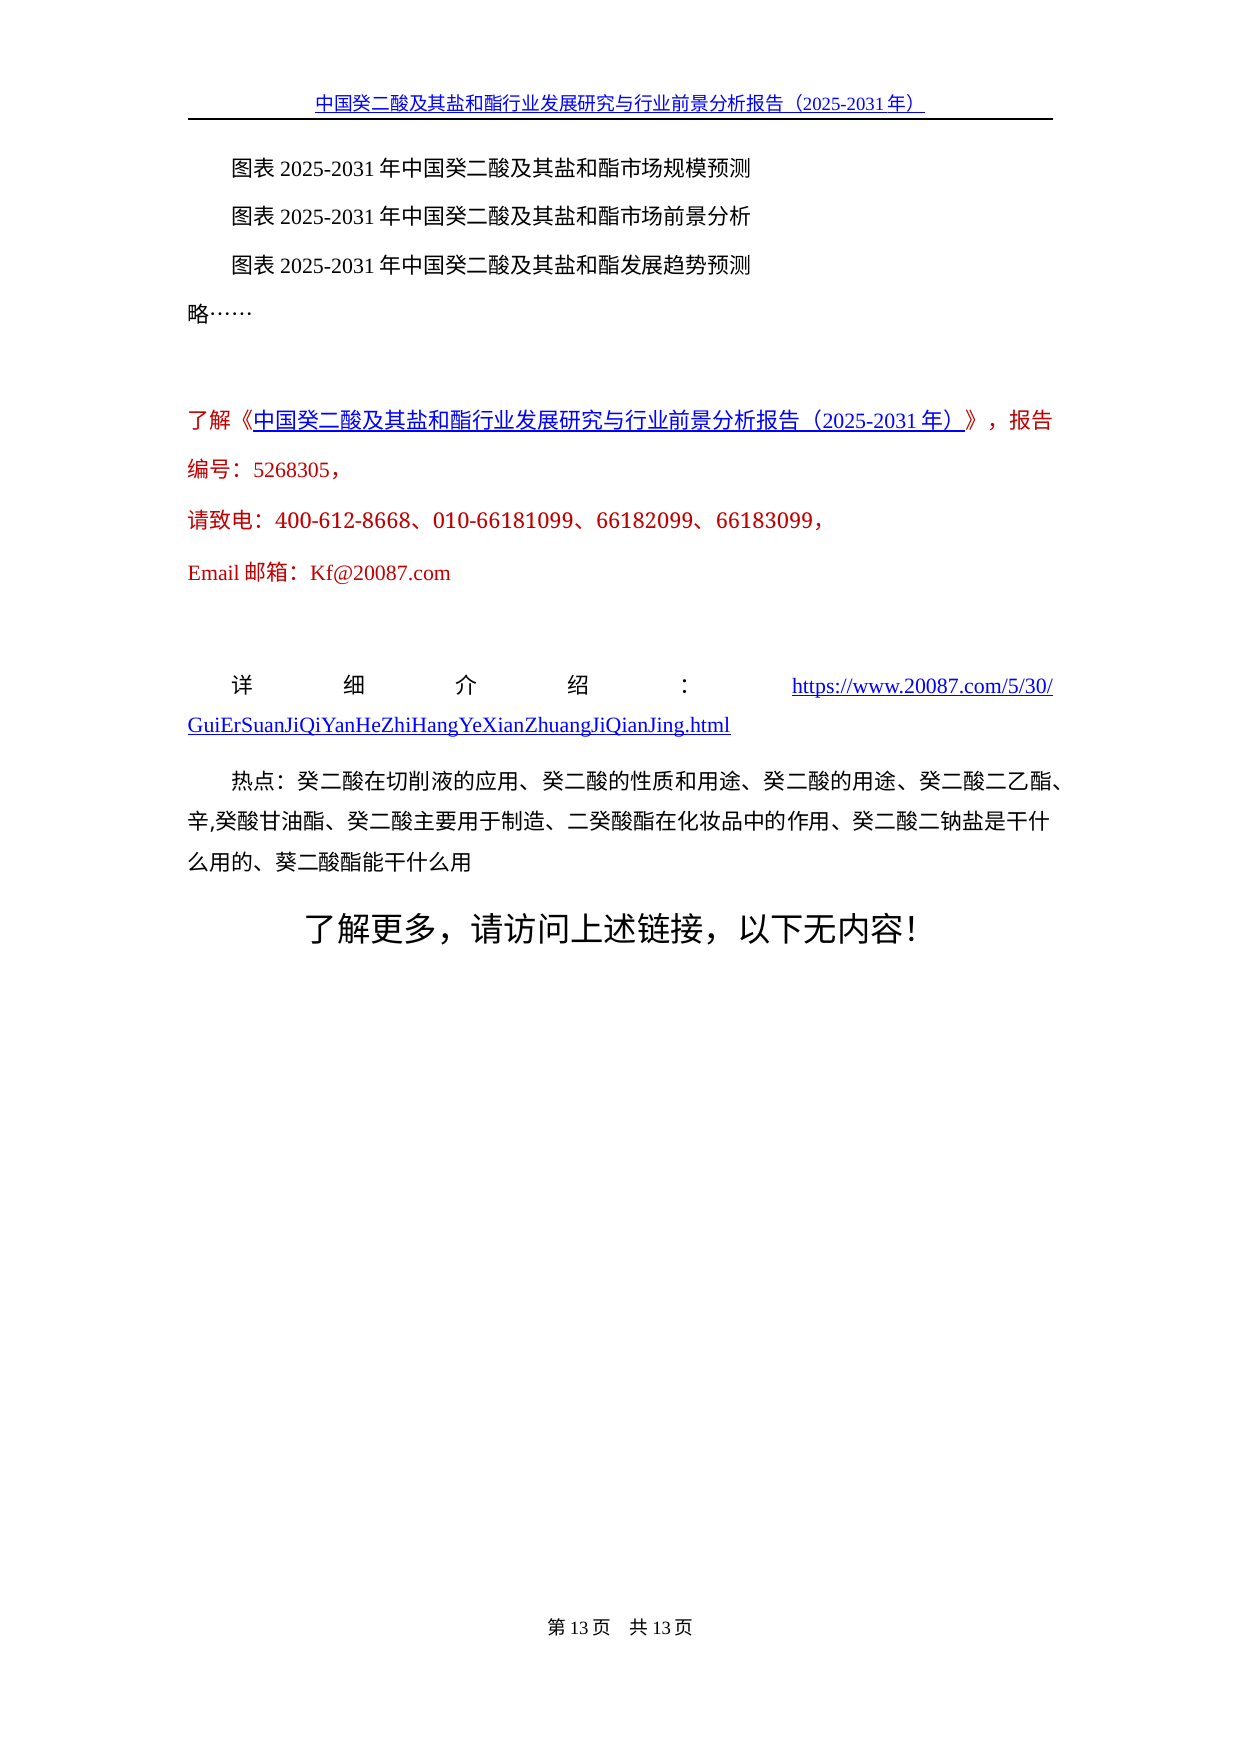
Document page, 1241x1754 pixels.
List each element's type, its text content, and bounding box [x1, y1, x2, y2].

text 请致电：400-612-8668、010-66181099、66182099、66183099， [187, 503, 1053, 536]
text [187, 150, 1053, 329]
text 热点：癸二酸在切削液的应用、癸二酸的性质和用途、癸二酸的用途、癸二酸二乙酯、辛,癸酸甘油酯、癸二酸主要用于制造、二癸酸酯在化妆品中的作用、癸二酸二钠盐是干什么用的、葵二酸酯能干什么用 [187, 763, 1053, 877]
title 了解更多，请访问上述链接，以下无内容！ [187, 894, 1053, 959]
text 详细介绍：https://www.20087.com/5/30/GuiErSuanJiQiYanHeZhiHangYeXianZhuangJiQianJing.html [187, 668, 1053, 741]
text 了解《中国癸二酸及其盐和酯行业发展研究与行业前景分析报告（2025-2031年）》，报告编号：5268305， [187, 403, 1053, 484]
text Email邮箱：Kf@20087.com [187, 555, 1053, 587]
